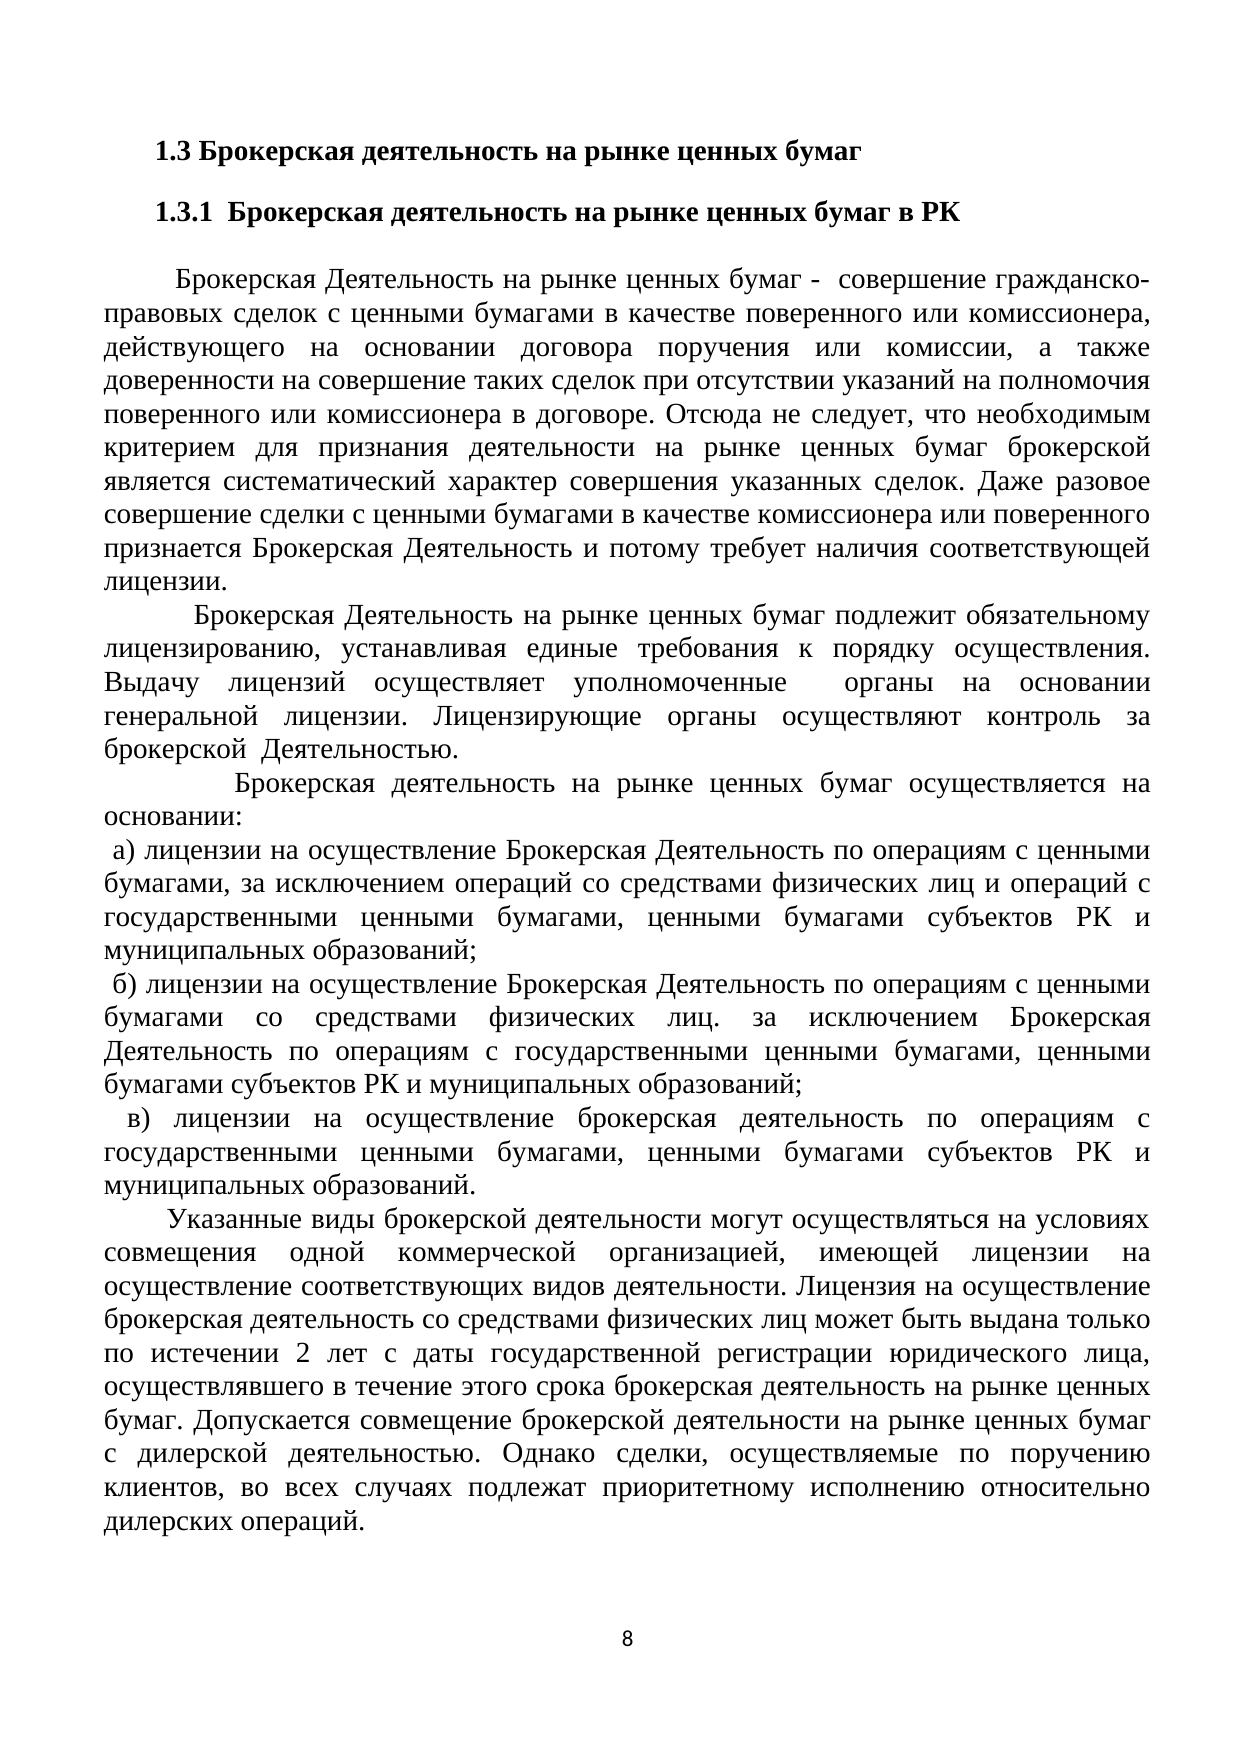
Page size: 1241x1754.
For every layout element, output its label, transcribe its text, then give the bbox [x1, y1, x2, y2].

text в) лицензии на осуществление брокерская деятельность по операциям с государственными ценными бумагами, ценными бумагами субъектов РК и муниципальных образований. [103, 1100, 1152, 1201]
text Указанные виды брокерской деятельности могут осуществляться на условиях совмещения одной коммерческой организацией, имеющей лицензии на осуществление соответствующих видов деятельности. Лицензия на осуществление брокерская деятельность со средствами физических лиц может быть выдана только по истечении 2 лет с даты государственной регистрации юридического лица, осуществлявшего в течение этого срока брокерская деятельность на рынке ценных бумаг. Допускается совмещение брокерской деятельности на рынке ценных бумаг с дилерской деятельностью. Однако сделки, осуществляемые по поручению клиентов, во всех случаях подлежат приоритетному исполнению относительно дилерских операций. [103, 1201, 1152, 1536]
text Брокерская Деятельность на рынке ценных бумаг - совершение гражданско-правовых сделок с ценными бумагами в качестве поверенного или комиссионера, действующего на основании договора поручения или комиссии, а также доверенности на совершение таких сделок при отсутствии указаний на полномочия поверенного или комиссионера в договоре. Отсюда не следует, что необходимым критерием для признания деятельности на рынке ценных бумаг брокерской является систематический характер совершения указанных сделок. Даже разовое совершение сделки с ценными бумагами в качестве комиссионера или поверенного признается Брокерская Деятельность и потому требует наличия соответствующей лицензии. [103, 262, 1152, 597]
text а) лицензии на осуществление Брокерская Деятельность по операциям с ценными бумагами, за исключением операций со средствами физических лиц и операций с государственными ценными бумагами, ценными бумагами субъектов РК и муниципальных образований; [103, 832, 1152, 966]
text б) лицензии на осуществление Брокерская Деятельность по операциям с ценными бумагами со средствами физических лиц. за исключением Брокерская Деятельность по операциям с государственными ценными бумагами, ценными бумагами субъектов РК и муниципальных образований; [103, 966, 1152, 1100]
text Брокерская Деятельность на рынке ценных бумаг подлежит обязательному лицензированию, устанавливая единые требования к порядку осуществления. Выдачу лицензий осуществляет уполномоченные органы на основании генеральной лицензии. Лицензирующие органы осуществляют контроль за брокерской Деятельностью. [103, 597, 1152, 765]
text 1.3.1 Брокерская деятельность на рынке ценных бумаг в РК [103, 194, 1152, 228]
text Брокерская деятельность на рынке ценных бумаг осуществляется на основании: [103, 765, 1152, 832]
text 1.3 Брокерская деятельность на рынке ценных бумаг [103, 133, 1152, 166]
